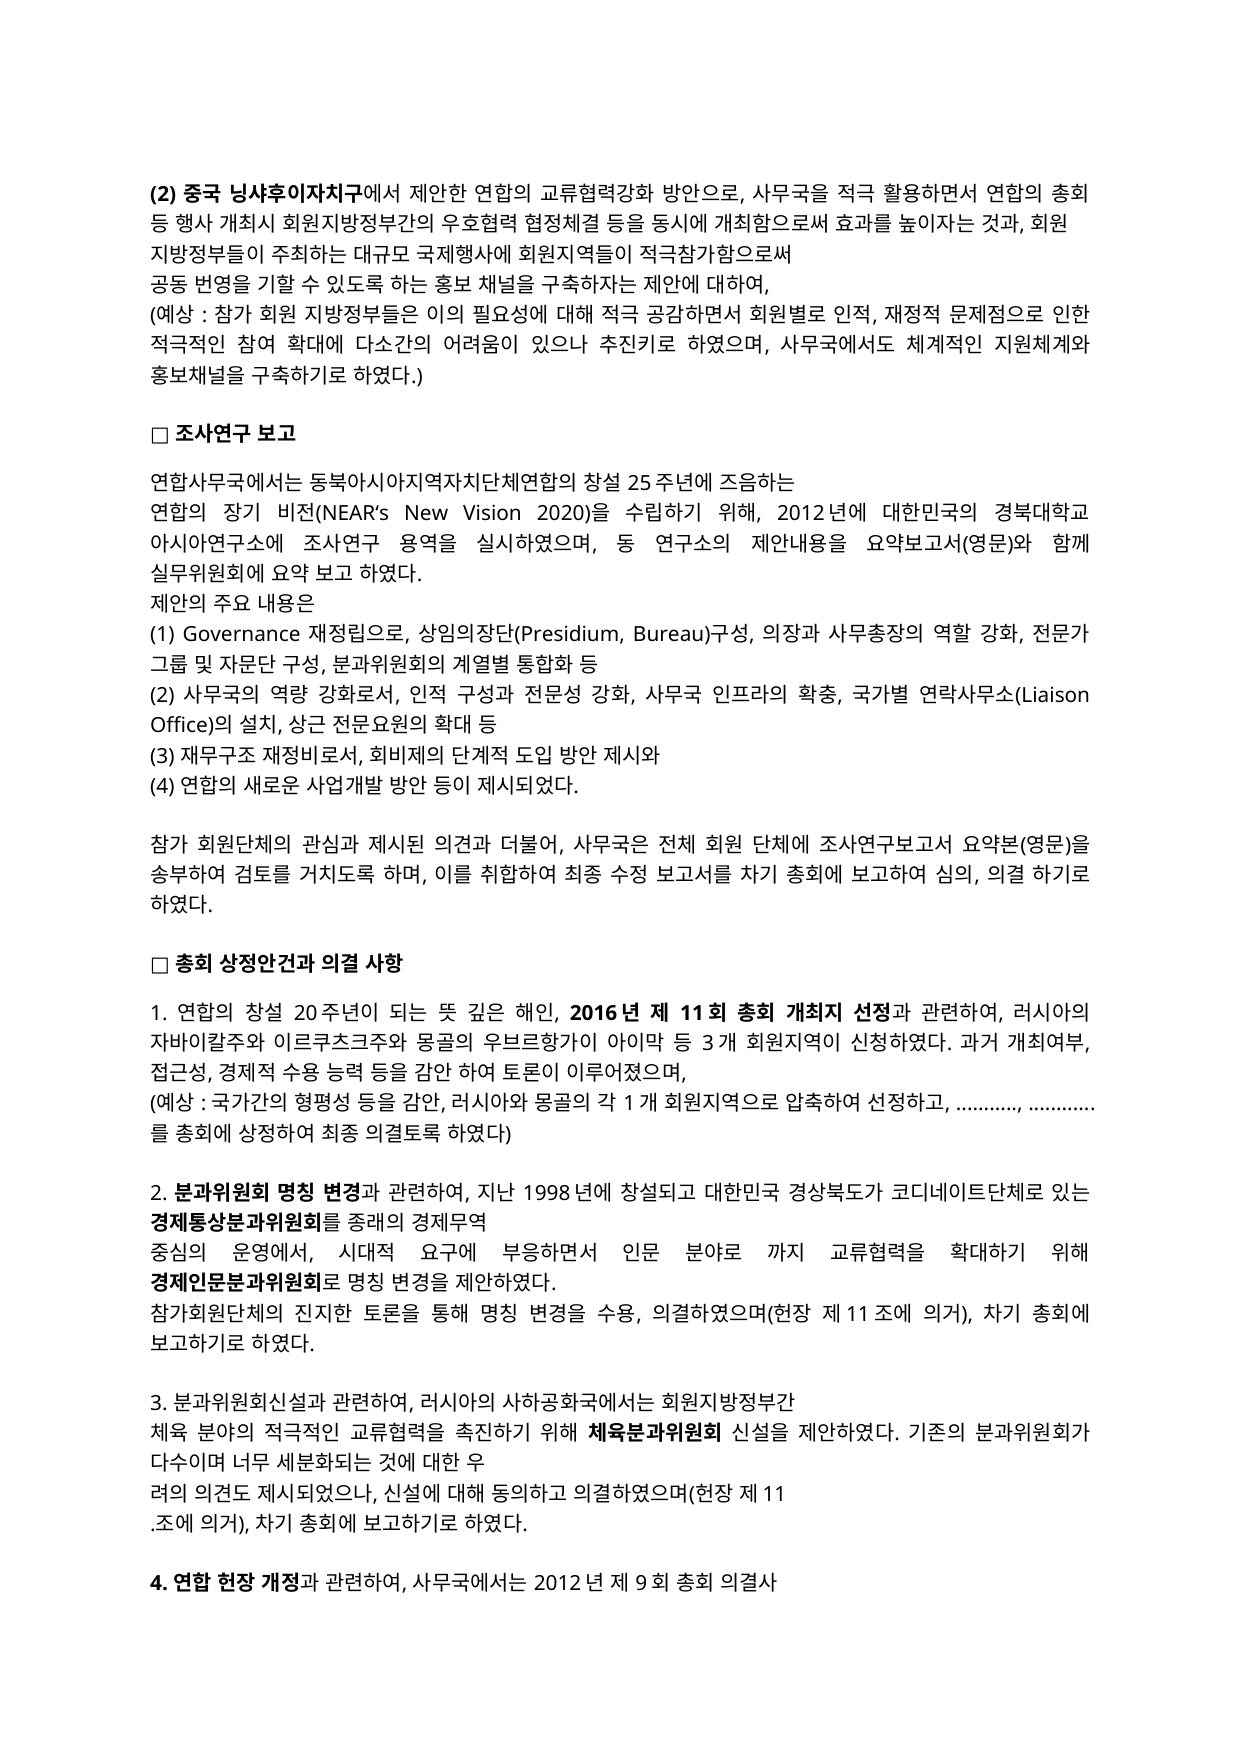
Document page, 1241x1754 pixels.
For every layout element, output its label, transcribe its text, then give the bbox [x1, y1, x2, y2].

text 중심의 운영에서, 시대적 요구에 부응하면서 인문 분야로 까지 교류협력을 확대하기 위해 경제인문분과위원회로 명칭 변경을 제안하였다. [150, 1236, 1090, 1297]
text 연합의 장기 비전(NEAR‘s New Vision 2020)을 수립하기 위해, 2012년에 대한민국의 경북대학교 아시아연구소에 조사연구 용역을 실시하였으며, 동 연구소의 제안내용을 요약보고서(영문)와 함께 실무위원회에 요약 보고 하였다. [150, 496, 1090, 587]
text .조에 의거), 차기 총회에 보고하기로 하였다. [150, 1507, 1090, 1537]
text 4. 연합 헌장 개정과 관련하여, 사무국에서는 2012년 제 9회 총회 의결사 [150, 1566, 1090, 1596]
text 1. 연합의 창설 20주년이 되는 뜻 깊은 해인, 2016년 제 11회 총회 개최지 선정과 관련하여, 러시아의 자바이칼주와 이르쿠츠크주와 몽골의 우브르항가이 아이막 등 3개 회원지역이 신청하였다. 과거 개최여부, 접근성, 경제적 수용 능력 등을 감안 하여 토론이 이루어졌으며, [150, 996, 1090, 1087]
text 체육 분야의 적극적인 교류협력을 촉진하기 위해 체육분과위원회 신설을 제안하였다. 기존의 분과위원회가 다수이며 너무 세분화되는 것에 대한 우 [150, 1416, 1090, 1477]
text (3) 재무구조 재정비로서, 회비제의 단계적 도입 방안 제시와 [150, 739, 1090, 769]
text (2) 중국 닝샤후이자치구에서 제안한 연합의 교류협력강화 방안으로, 사무국을 적극 활용하면서 연합의 총회 등 행사 개최시 회원지방정부간의 우호협력 협정체결 등을 동시에 개최함으로써 효과를 높이자는 것과, 회원 [150, 177, 1090, 238]
text (4) 연합의 새로운 사업개발 방안 등이 제시되었다. [150, 769, 1090, 799]
text (1) Governance 재정립으로, 상임의장단(Presidium, Bureau)구성, 의장과 사무총장의 역할 강화, 전문가 그룹 및 자문단 구성, 분과위원회의 계열별 통합화 등 [150, 618, 1090, 678]
text 참가 회원단체의 관심과 제시된 의견과 더불어, 사무국은 전체 회원 단체에 조사연구보고서 요약본(영문)을 송부하여 검토를 거치도록 하며, 이를 취합하여 최종 수정 보고서를 차기 총회에 보고하여 심의, 의결 하기로 하였다. [150, 828, 1090, 919]
text 제안의 주요 내용은 [150, 587, 1090, 618]
text □ 조사연구 보고 [150, 418, 1090, 448]
text 려의 의견도 제시되었으나, 신설에 대해 동의하고 의결하였으며(헌장 제11 [150, 1477, 1090, 1507]
text (2) 사무국의 역량 강화로서, 인적 구성과 전문성 강화, 사무국 인프라의 확충, 국가별 연락사무소(Liaison Office)의 설치, 상근 전문요원의 확대 등 [150, 678, 1090, 739]
text □ 총회 상정안건과 의결 사항 [150, 947, 1090, 978]
text 3. 분과위원회신설과 관련하여, 러시아의 사하공화국에서는 회원지방정부간 [150, 1386, 1090, 1416]
text 참가회원단체의 진지한 토론을 통해 명칭 변경을 수용, 의결하였으며(헌장 제11조에 의거), 차기 총회에 보고하기로 하였다. [150, 1297, 1090, 1357]
text 공동 번영을 기할 수 있도록 하는 홍보 채널을 구축하자는 제안에 대하여, [150, 268, 1090, 298]
text 연합사무국에서는 동북아시아지역자치단체연합의 창설 25주년에 즈음하는 [150, 466, 1090, 496]
text (예상 : 국가간의 형평성 등을 감안, 러시아와 몽골의 각 1개 회원지역으로 압축하여 선정하고, ..........., ............를 총회에 상정하여 최종 의결토록 하였다) [150, 1087, 1090, 1147]
text 2. 분과위원회 명칭 변경과 관련하여, 지난 1998년에 창설되고 대한민국 경상북도가 코디네이트단체로 있는 경제통상분과위원회를 종래의 경제무역 [150, 1176, 1090, 1236]
text 지방정부들이 주최하는 대규모 국제행사에 회원지역들이 적극참가함으로써 [150, 238, 1090, 268]
text (예상 : 참가 회원 지방정부들은 이의 필요성에 대해 적극 공감하면서 회원별로 인적, 재정적 문제점으로 인한 적극적인 참여 확대에 다소간의 어려움이 있으나 추진키로 하였으며, 사무국에서도 체계적인 지원체계와 홍보채널을 구축하기로 하였다.) [150, 298, 1090, 389]
